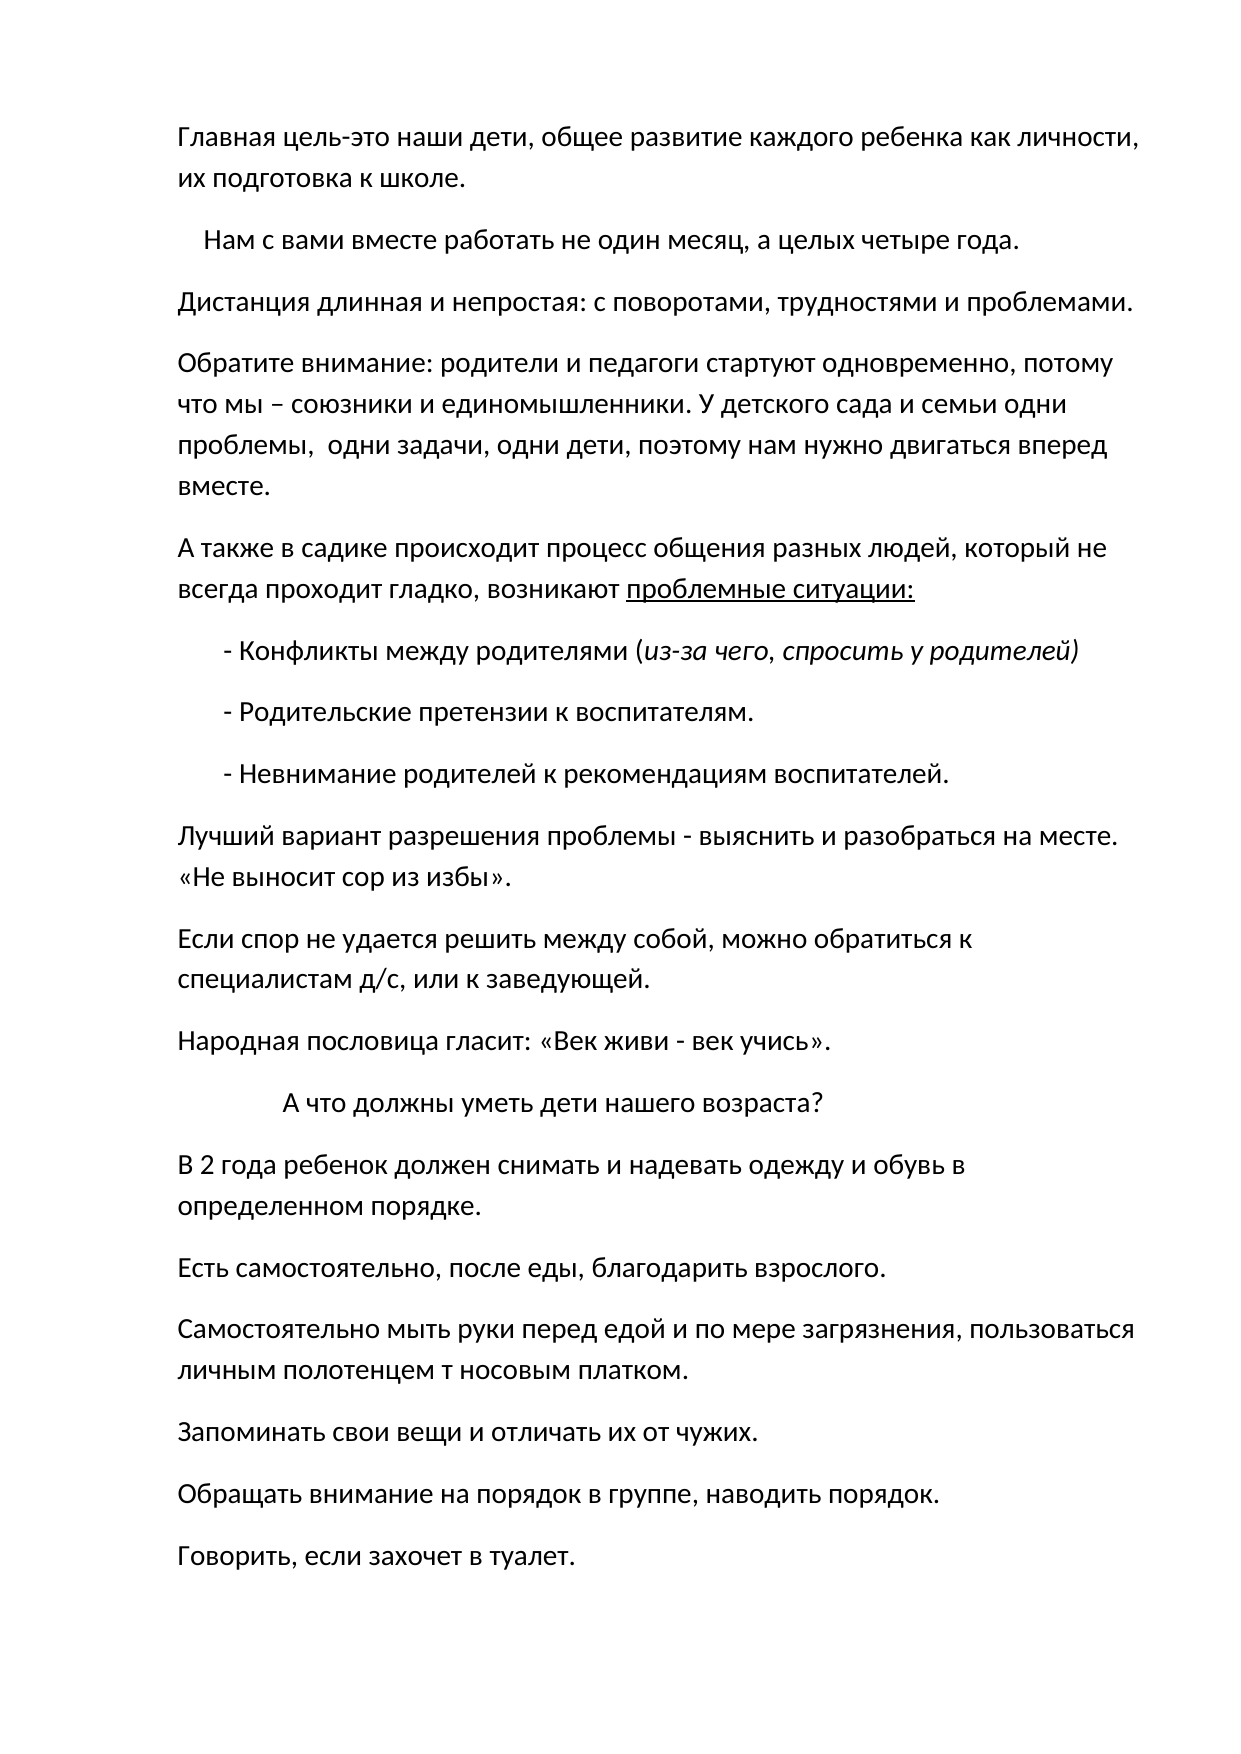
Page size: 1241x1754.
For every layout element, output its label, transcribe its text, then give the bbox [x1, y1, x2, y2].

text Запоминать свои вещи и отличать их от чужих. [177, 1413, 1152, 1449]
text Если спор не удается решить между собой, можно обратиться к специалистам д/с, или к заведующей. [177, 920, 1152, 996]
text В 2 года ребенок должен снимать и надевать одежду и обувь в определенном порядке. [177, 1146, 1152, 1222]
text Обратите внимание: родители и педагоги стартуют одновременно, потому что мы – союзники и единомышленники. У детского сада и семьи одни проблемы, одни задачи, одни дети, поэтому нам нужно двигаться вперед вместе. [177, 344, 1152, 503]
text Самостоятельно мыть руки перед едой и по мере загрязнения, пользоваться личным полотенцем т носовым платком. [177, 1310, 1152, 1387]
text Лучший вариант разрешения проблемы - выяснить и разобраться на месте. «Не выносит сор из избы». [177, 817, 1152, 893]
text А также в садике происходит процесс общения разных людей, который не всегда проходит гладко, возникают проблемные ситуации: [177, 529, 1152, 606]
text - Родительские претензии к воспитателям. [177, 693, 1152, 729]
text Говорить, если захочет в туалет. [177, 1537, 1152, 1572]
text Есть самостоятельно, после еды, благодарить взрослого. [177, 1249, 1152, 1284]
text - Невнимание родителей к рекомендациям воспитателей. [177, 755, 1152, 791]
text А что должны уметь дети нашего возраста? [177, 1084, 1152, 1120]
text Народная пословица гласит: «Век живи - век учись». [177, 1022, 1152, 1058]
text - Конфликты между родителями (из-за чего, спросить у родителей) [177, 632, 1152, 667]
text Дистанция длинная и непростая: с поворотами, трудностями и проблемами. [177, 283, 1152, 318]
text Главная цель-это наши дети, общее развитие каждого ребенка как личности, их подготовка к школе. [177, 118, 1152, 195]
text Нам с вами вместе работать не один месяц, а целых четыре года. [177, 221, 1152, 256]
text Обращать внимание на порядок в группе, наводить порядок. [177, 1475, 1152, 1511]
